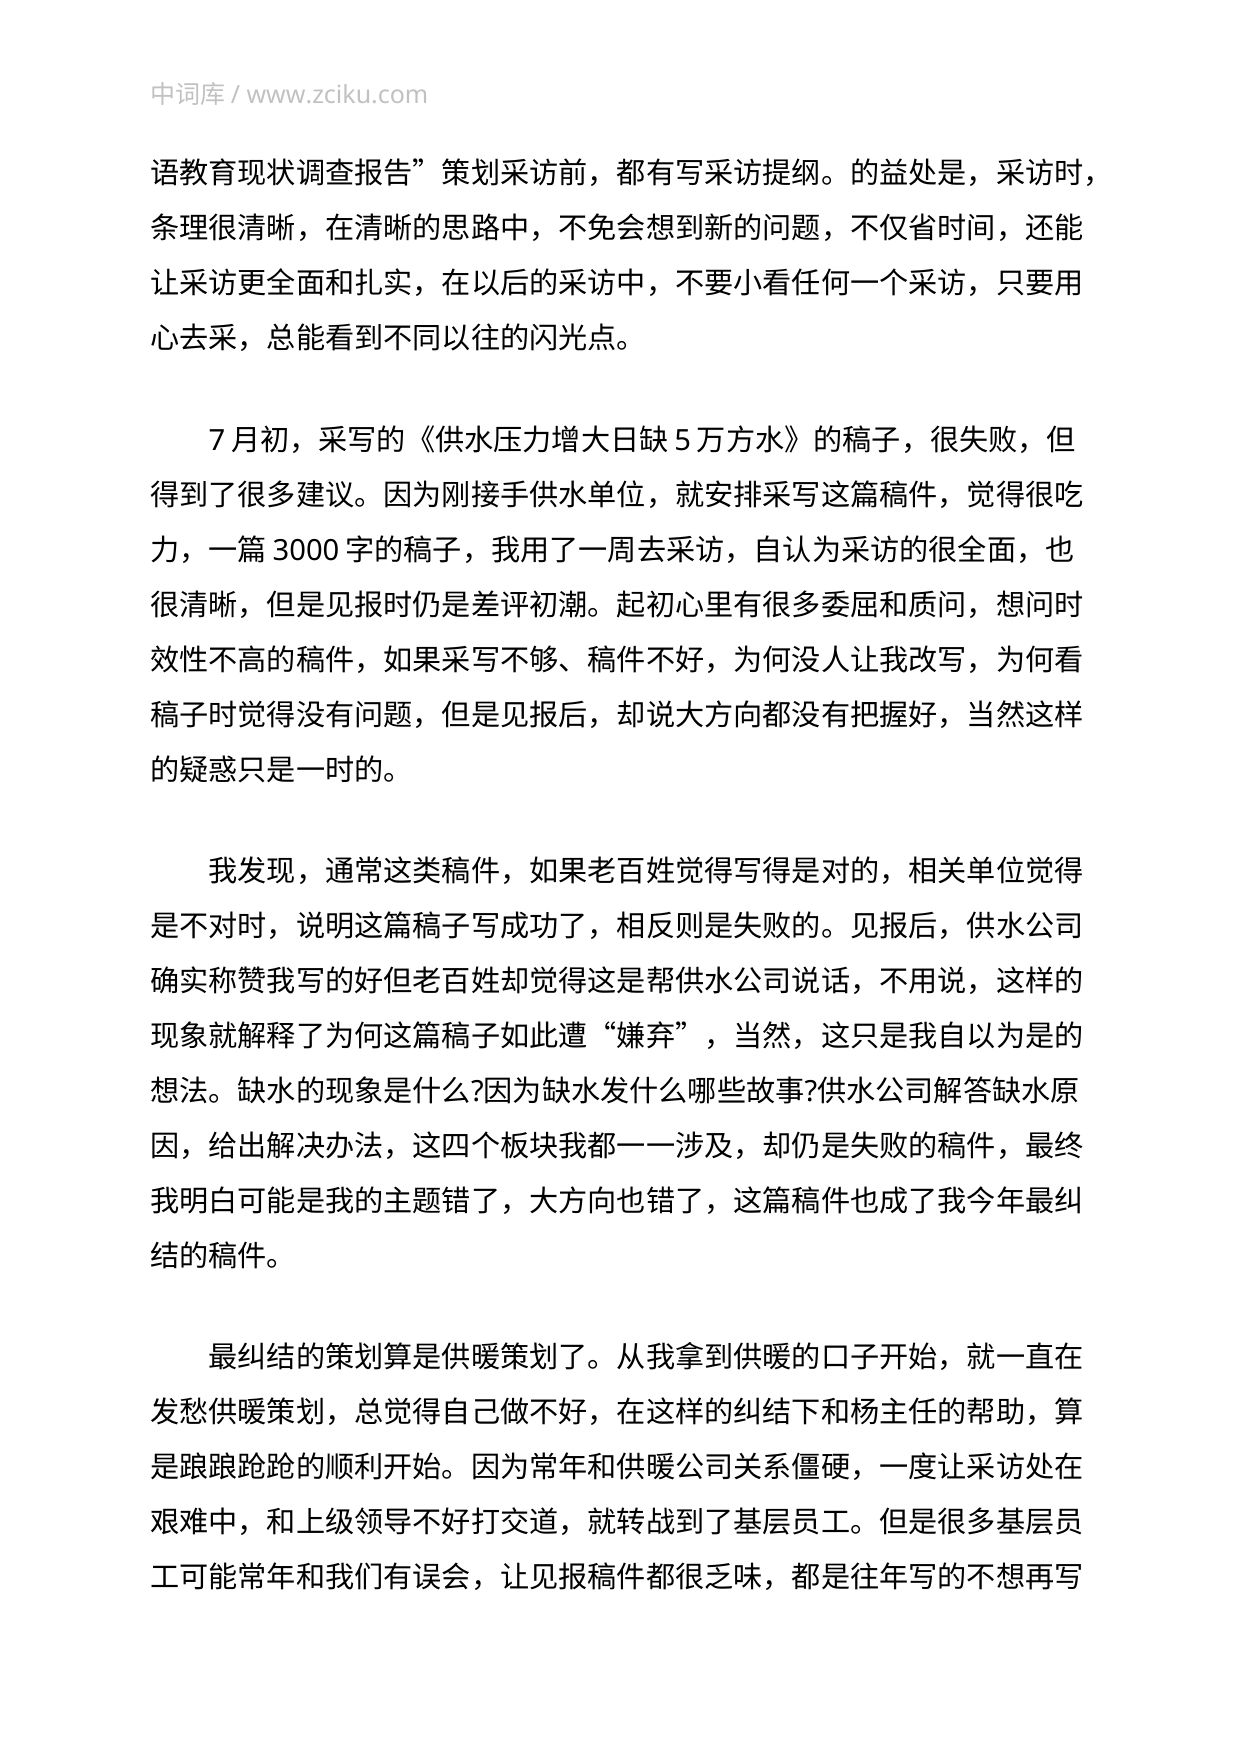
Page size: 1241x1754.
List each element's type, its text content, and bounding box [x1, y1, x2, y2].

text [150, 1334, 1090, 1596]
text 7月初，采写的《供水压力增大日缺5万方水》的稿子，很失败，但得到了很多建议。因为刚接手供水单位，就安排采写这篇稿件，觉得很吃力，一篇3000字的稿子，我用了一周去采访，自认为采访的很全面，也很清晰，但是见报时仍是差评初潮。起初心里有很多委屈和质问，想问时效性不高的稿件，如果采写不够、稿件不好，为何没人让我改写，为何看稿子时觉得没有问题，但是见报后，却说大方向都没有把握好，当然这样的疑惑只是一时的。 [150, 416, 1090, 788]
text 我发现，通常这类稿件，如果老百姓觉得写得是对的，相关单位觉得是不对时，说明这篇稿子写成功了，相反则是失败的。见报后，供水公司确实称赞我写的好但老百姓却觉得这是帮供水公司说话，不用说，这样的现象就解释了为何这篇稿子如此遭“嫌弃”，当然，这只是我自以为是的想法。缺水的现象是什么?因为缺水发什么哪些故事?供水公司解答缺水原因，给出解决办法，这四个板块我都一一涉及，却仍是失败的稿件，最终我明白可能是我的主题错了，大方向也错了，这篇稿件也成了我今年最纠结的稿件。 [150, 848, 1090, 1274]
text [150, 150, 1090, 357]
